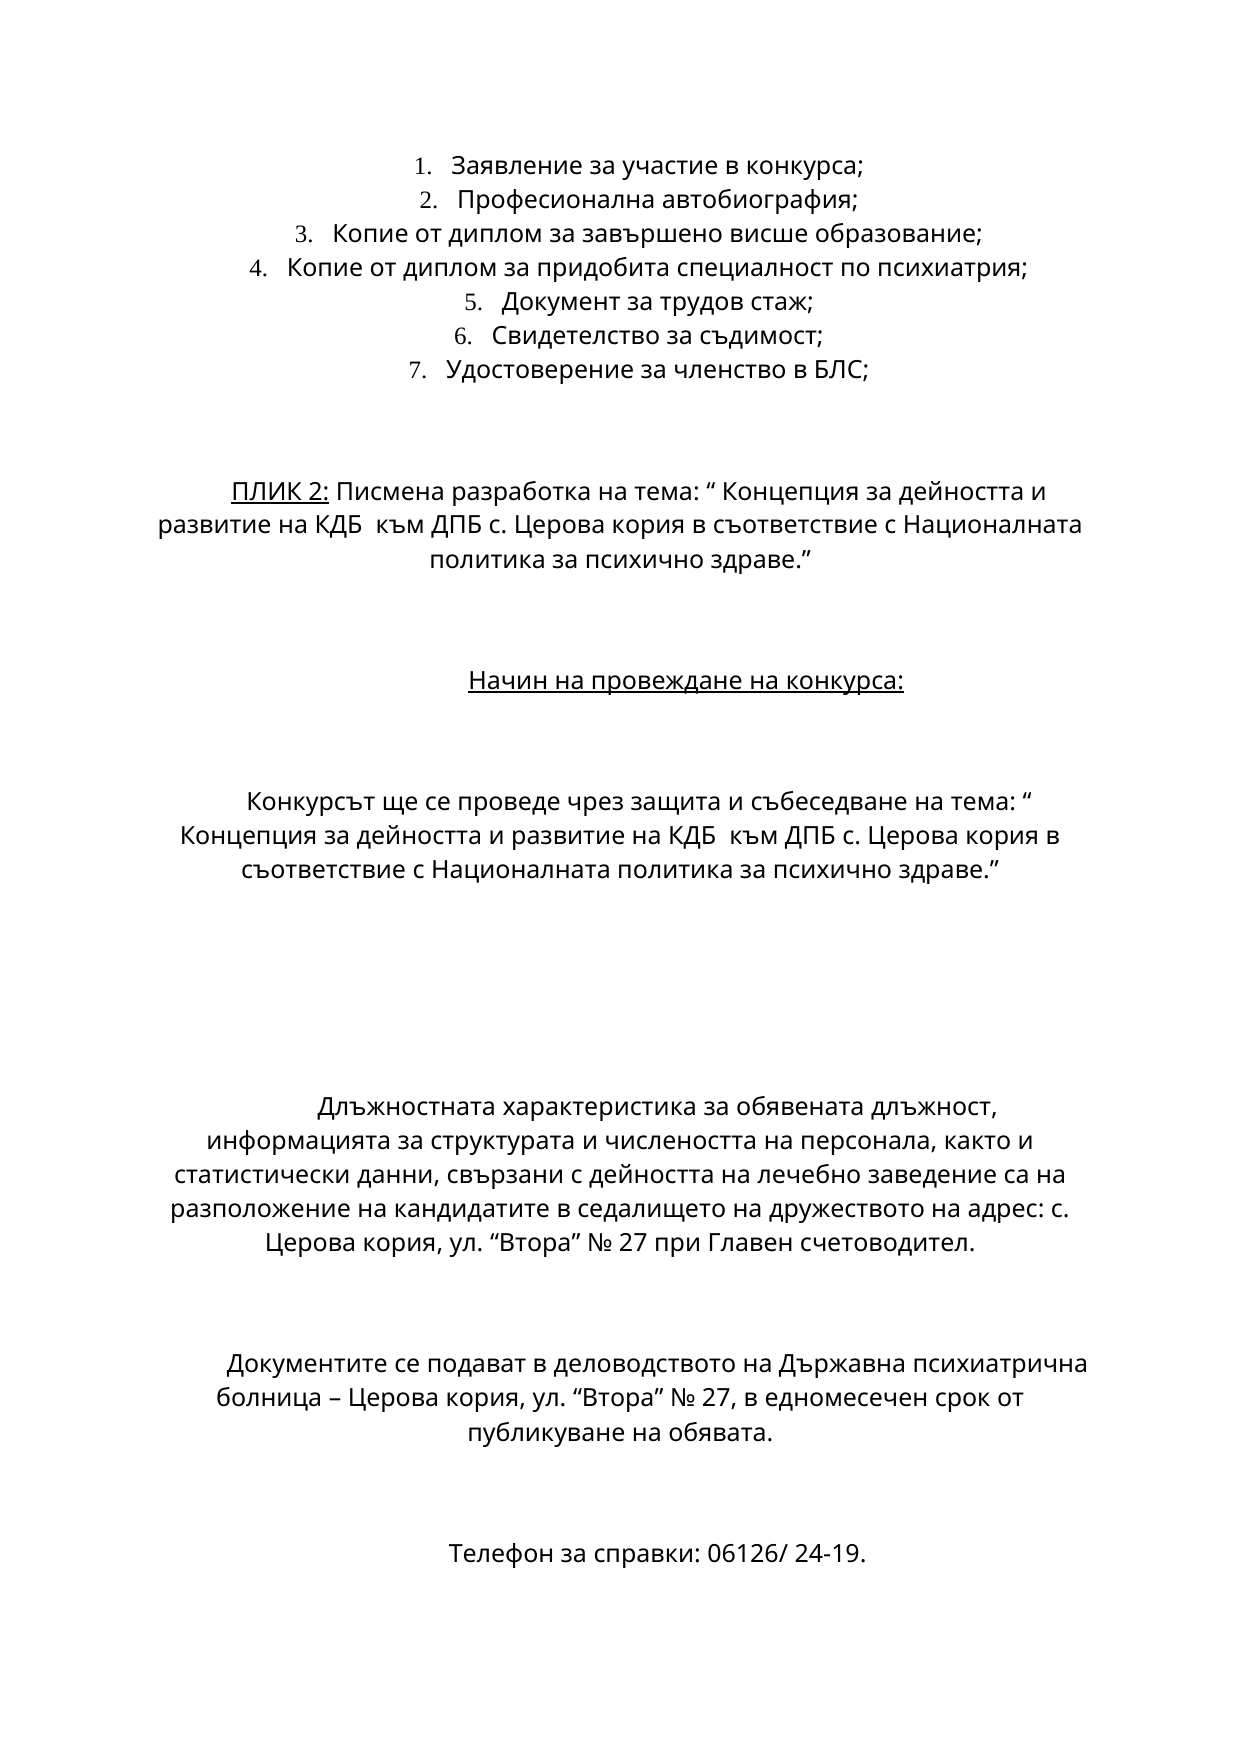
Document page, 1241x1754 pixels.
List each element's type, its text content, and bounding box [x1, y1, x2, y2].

list Копие от диплом за придобита специалност по психиатрия; [185, 250, 1093, 284]
text Документите се подават в деловодството на Държавна психиатрична болница – Церова кория, ул. “Втора” № 27, в едномесечен срок от публикуване на обявата. [148, 1346, 1093, 1448]
list Заявление за участие в конкурса; [185, 148, 1093, 182]
list Професионална автобиография; [185, 182, 1093, 216]
list Документ за трудов стаж; [185, 284, 1093, 318]
text Телефон за справки: 06126/ 24-19. [148, 1535, 1093, 1569]
list Удостоверение за членство в БЛС; [185, 352, 1093, 386]
text Конкурсът ще се проведе чрез защита и събеседване на тема: “ Концепция за дейността и развитие на КДБ към ДПБ с. Церова кория в съответствие с Националната политика за психично здраве.” [148, 783, 1093, 886]
list Свидетелство за съдимост; [185, 318, 1093, 352]
text Начин на провеждане на конкурса: [185, 662, 1093, 696]
text Длъжностната характеристика за обявената длъжност, информацията за структурата и числеността на персонала, както и статистически данни, свързани с дейността на лечебно заведение са на разположение на кандидатите в седалището на дружеството на адрес: с. Церова кория, ул. “Втора” № 27 при Главен счетоводител. [148, 1089, 1093, 1259]
text ПЛИК 2: Писмена разработка на тема: “ Концепция за дейността и развитие на КДБ към ДПБ с. Церова кория в съответствие с Националната политика за психично здраве.” [148, 473, 1093, 575]
list Копие от диплом за завършено висше образование; [185, 216, 1093, 250]
